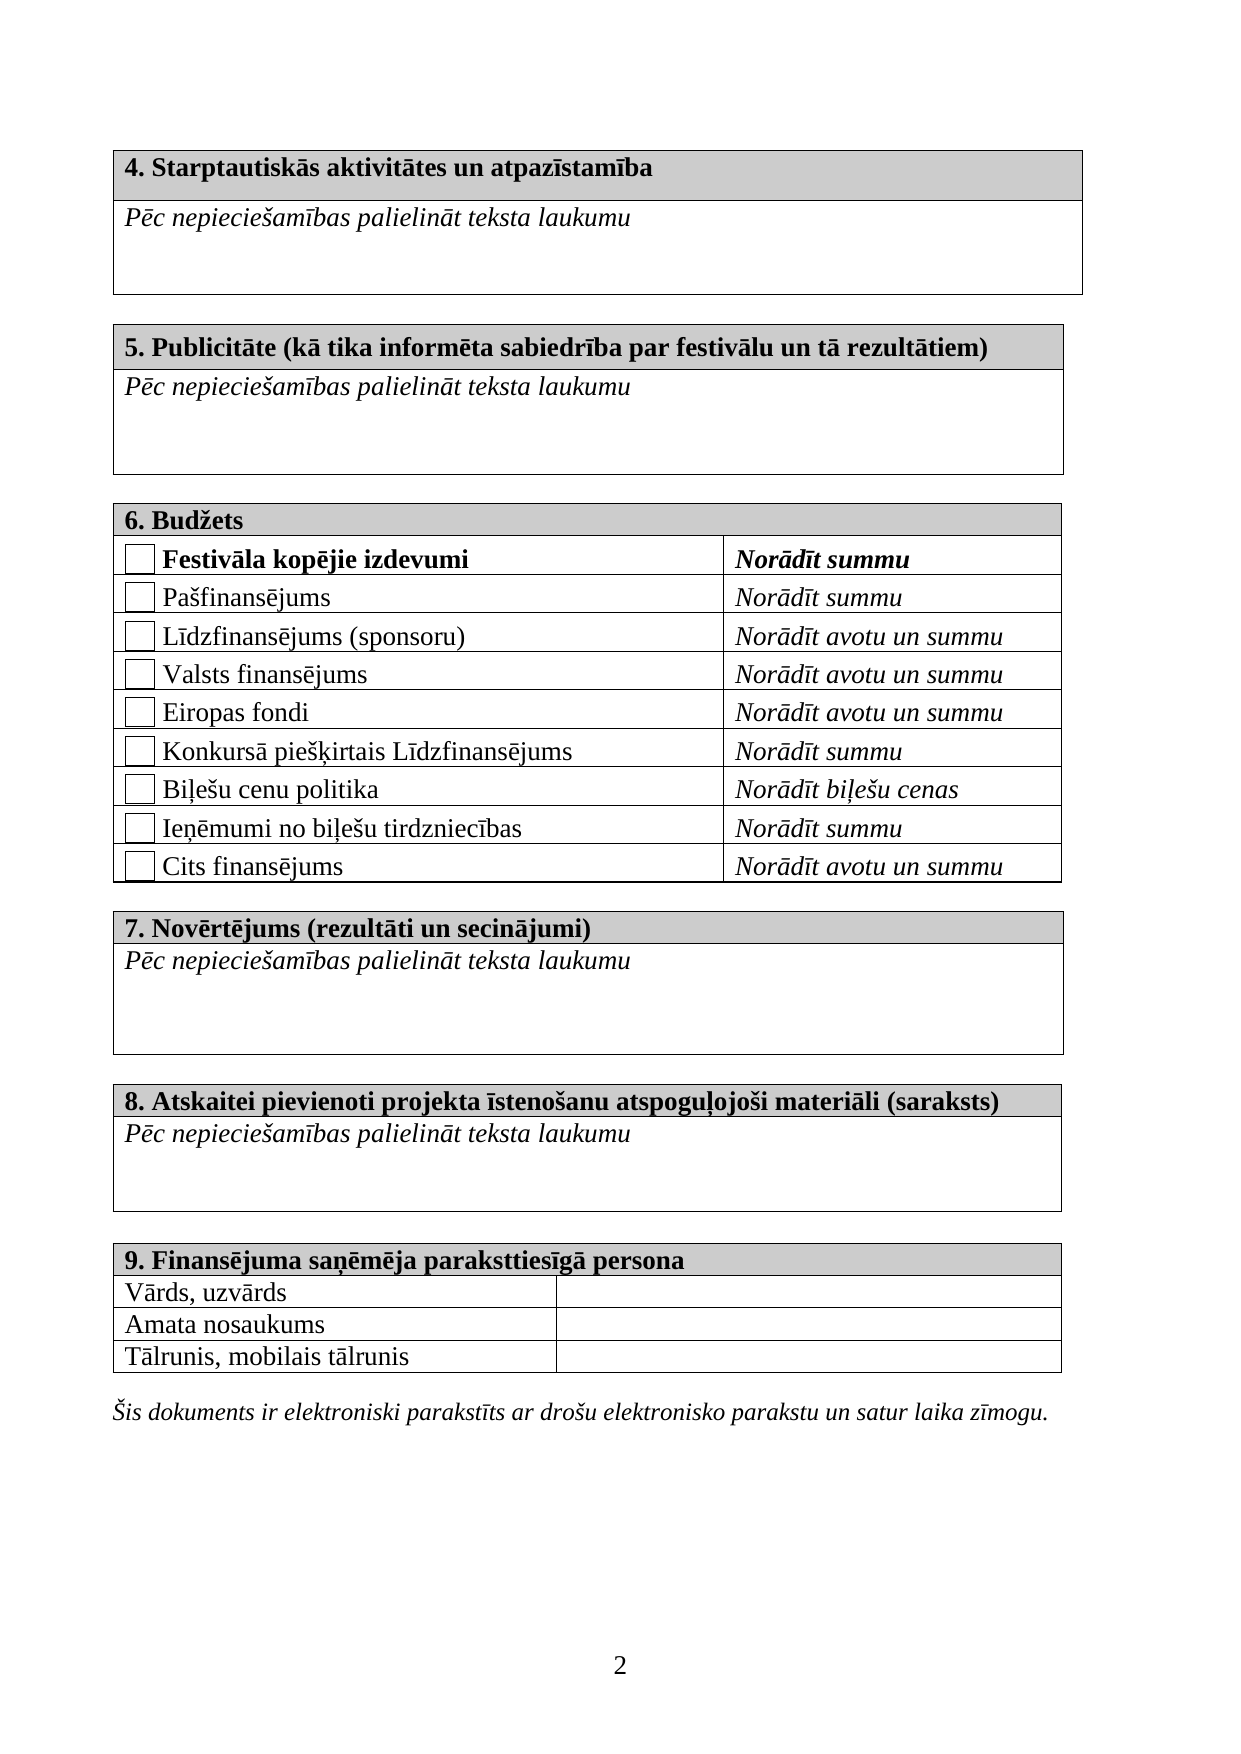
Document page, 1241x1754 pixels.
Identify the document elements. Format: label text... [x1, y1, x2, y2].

table_header 8. Atskaitei pievienoti projekta īstenošanu atspoguļojoši materiāli (saraksts) [114, 1085, 1061, 1116]
table_cell Biļešu cenu politika [114, 767, 723, 804]
table_cell Pēc nepieciešamības palielināt teksta laukumu [114, 944, 1063, 1054]
table_cell Norādīt summu [724, 536, 1061, 574]
table_cell Norādīt avotu un summu [724, 652, 1061, 689]
table_cell Līdzfinansējums (sponsoru) [114, 613, 723, 651]
table_header 5. Publicitāte (kā tika informēta sabiedrība par festivālu un tā rezultātiem) [114, 325, 1063, 369]
table_cell Konkursā piešķirtais Līdzfinansējums [114, 729, 723, 766]
table_header 7. Novērtējums (rezultāti un secinājumi) [114, 912, 1063, 943]
table_cell Norādīt avotu un summu [724, 844, 1061, 881]
table_cell Norādīt avotu un summu [724, 690, 1061, 728]
table_cell Vārds, uzvārds [114, 1276, 556, 1307]
table_header 6. Budžets [114, 504, 1061, 535]
table_cell [557, 1308, 1061, 1339]
table_cell Pēc nepieciešamības palielināt teksta laukumu [114, 1117, 1061, 1211]
table_cell Eiropas fondi [114, 690, 723, 728]
table_cell [557, 1341, 1061, 1372]
table_cell Festivāla kopējie izdevumi [114, 536, 723, 574]
table_cell Pašfinansējums [114, 575, 723, 612]
table_cell Pēc nepieciešamības palielināt teksta laukumu [114, 370, 1063, 473]
table_cell Norādīt biļešu cenas [724, 767, 1061, 804]
table_cell Amata nosaukums [114, 1308, 556, 1339]
table_cell Valsts finansējums [114, 652, 723, 689]
table_cell Norādīt avotu un summu [724, 613, 1061, 651]
table_cell Ieņēmumi no biļešu tirdzniecības [114, 806, 723, 843]
table_header 9. Finansējuma saņēmēja paraksttiesīgā persona [114, 1244, 1061, 1275]
table_cell Cits finansējums [114, 844, 723, 881]
table_cell Tālrunis, mobilais tālrunis [114, 1341, 556, 1372]
table_header 4. Starptautiskās aktivitātes un atpazīstamība [114, 151, 1082, 200]
table_cell Pēc nepieciešamības palielināt teksta laukumu [114, 201, 1082, 294]
table_cell Norādīt summu [724, 575, 1061, 612]
table_cell [557, 1276, 1061, 1307]
text Šis dokuments ir elektroniski parakstīts ar drošu elektronisko parakstu un satur laika zīmogu. [112, 1397, 1128, 1426]
table_cell Norādīt summu [724, 729, 1061, 766]
table_cell Norādīt summu [724, 806, 1061, 843]
